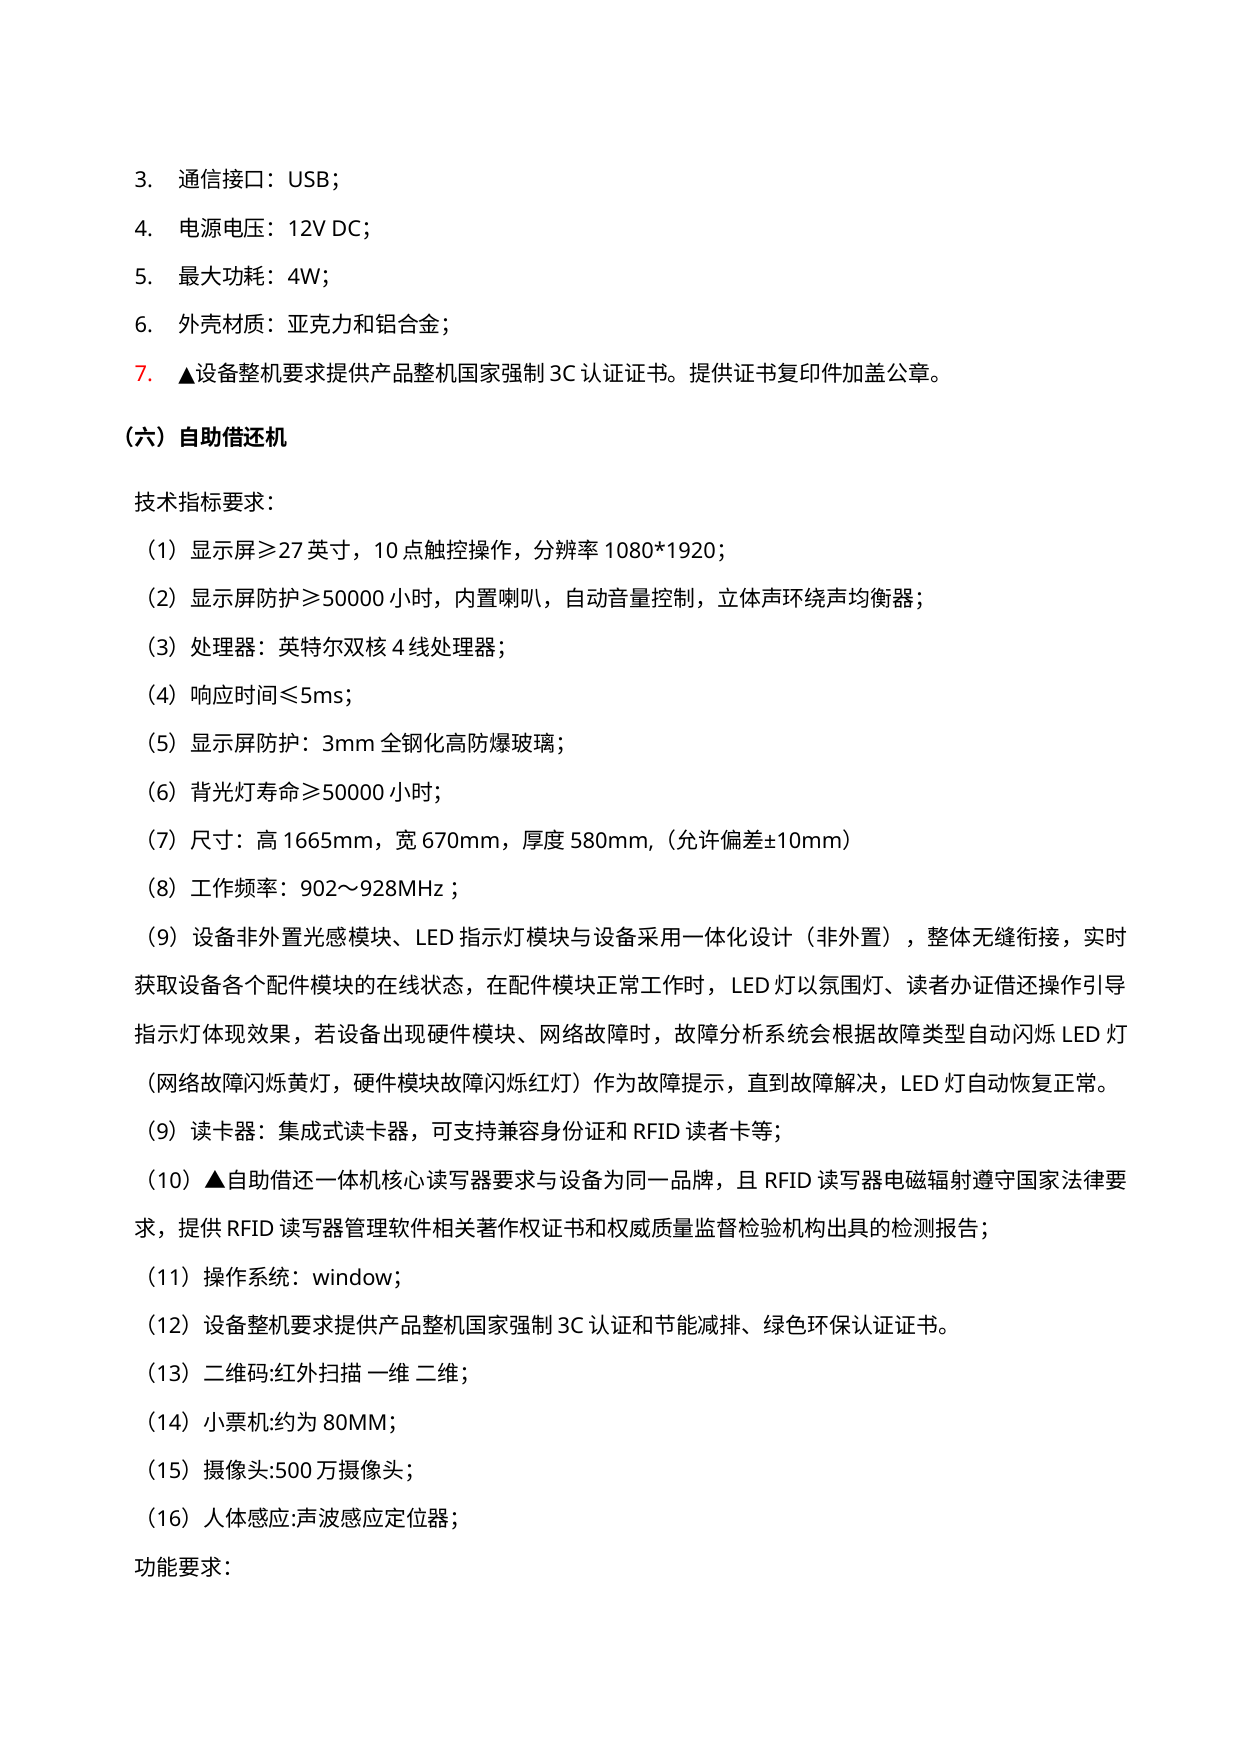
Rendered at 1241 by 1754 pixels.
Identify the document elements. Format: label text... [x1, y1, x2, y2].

text （4）响应时间≤5ms； [134, 678, 1128, 710]
list 电源电压：12V DC； [134, 210, 1128, 243]
text （2）显示屏防护≥50000小时，内置喇叭，自动音量控制，立体声环绕声均衡器； [134, 581, 1128, 614]
text 技术指标要求： [134, 484, 1128, 517]
text （8）工作频率：902～928MHz ； [134, 871, 1128, 904]
text （9）设备非外置光感模块、LED指示灯模块与设备采用一体化设计（非外置），整体无缝衔接，实时获取设备各个配件模块的在线状态，在配件模块正常工作时，LED灯以氛围灯、读者办证借还操作引导指示灯体现效果，若设备出现硬件模块、网络故障时，故障分析系统会根据故障类型自动闪烁LED灯（网络故障闪烁黄灯，硬件模块故障闪烁红灯）作为故障提示，直到故障解决，LED灯自动恢复正常。 [134, 919, 1128, 1098]
text 功能要求： [134, 1549, 1128, 1582]
text （9）读卡器：集成式读卡器，可支持兼容身份证和RFID读者卡等； [134, 1114, 1128, 1147]
text （1）显示屏≥27英寸，10点触控操作，分辨率1080*1920； [134, 533, 1128, 565]
text （15）摄像头:500万摄像头； [134, 1453, 1128, 1485]
text （6）背光灯寿命≥50000小时； [134, 774, 1128, 807]
list 通信接口：USB； [134, 162, 1128, 194]
text （5）显示屏防护：3mm全钢化高防爆玻璃； [134, 726, 1128, 759]
subtitle 自助借还机 [112, 420, 1128, 452]
text （11）操作系统：window； [134, 1259, 1128, 1292]
text （14）小票机:约为80MM； [134, 1404, 1128, 1437]
text （16）人体感应:声波感应定位器； [134, 1501, 1128, 1534]
text （3）处理器：英特尔双核4线处理器； [134, 629, 1128, 662]
text （7）尺寸：高1665mm，宽670mm，厚度580mm,（允许偏差±10mm） [134, 823, 1128, 855]
text （13）二维码:红外扫描 一维 二维； [134, 1356, 1128, 1389]
list 外壳材质：亚克力和铝合金； [134, 307, 1128, 339]
list 最大功耗：4W； [134, 259, 1128, 291]
list ▲设备整机要求提供产品整机国家强制3C认证证书。提供证书复印件加盖公章。 [134, 355, 1128, 388]
text （12）设备整机要求提供产品整机国家强制3C认证和节能减排、绿色环保认证证书。 [134, 1308, 1128, 1340]
text （10）▲自助借还一体机核心读写器要求与设备为同一品牌，且RFID读写器电磁辐射遵守国家法律要求，提供RFID读写器管理软件相关著作权证书和权威质量监督检验机构出具的检测报告； [134, 1162, 1128, 1244]
